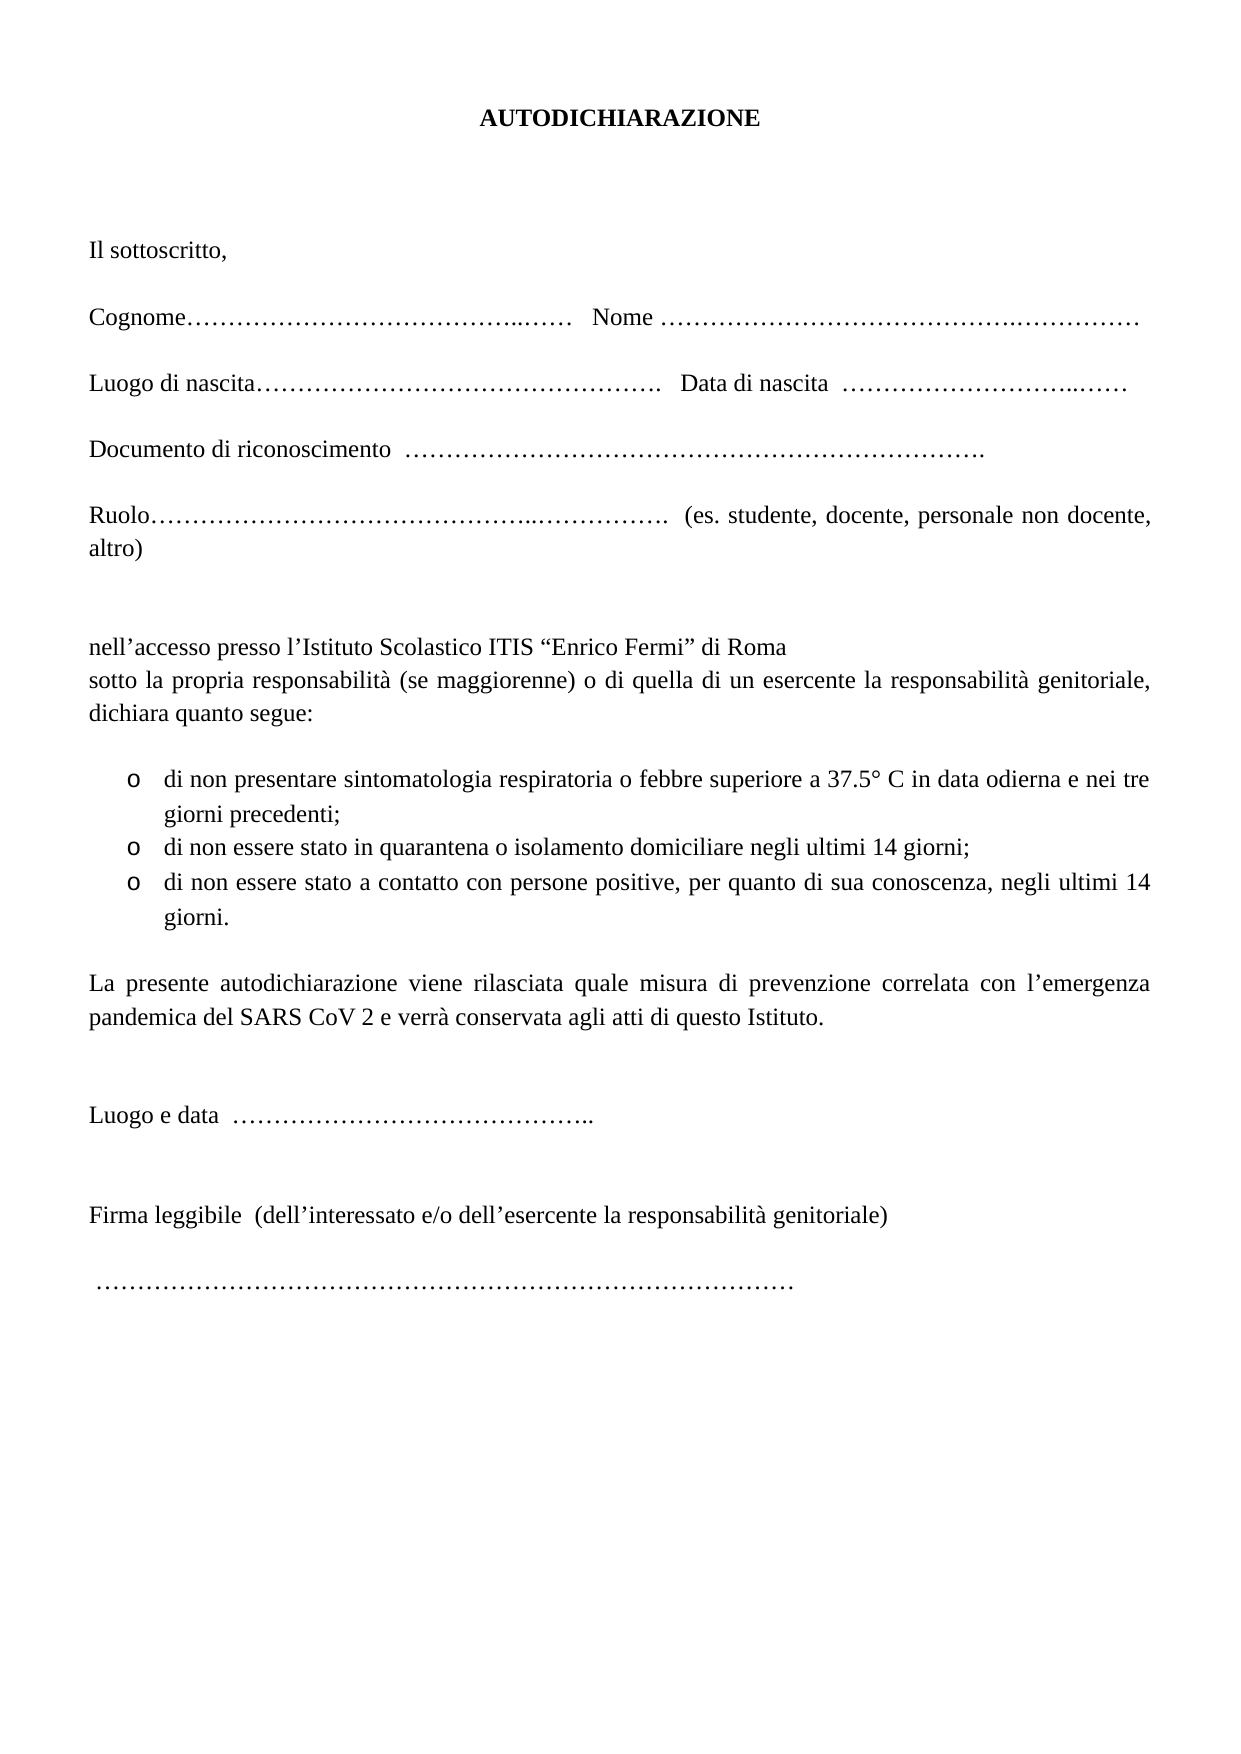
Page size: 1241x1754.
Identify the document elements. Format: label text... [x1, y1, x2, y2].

list di non presentare sintomatologia respiratoria o febbre superiore a 37.5° C in data odierna e nei tre giorni precedenti; [126, 764, 1152, 828]
list di non essere stato a contatto con persone positive, per quanto di sua conoscenza, negli ultimi 14 giorni. [126, 867, 1152, 931]
list di non essere stato in quarantena o isolamento domiciliare negli ultimi 14 giorni; [126, 832, 1152, 863]
text Ruolo………………………………………..……………. (es. studente, docente, personale non docente, altro) [88, 500, 1152, 561]
text Luogo di nascita…………………………………………. Data di nascita ………………………..…… [88, 368, 1152, 396]
text Cognome…………………………………..…… Nome …………………………………….…………… [88, 302, 1152, 330]
text ………………………………………………………………………… [88, 1266, 1152, 1294]
text nell’accesso presso l’Istituto Scolastico ITIS “Enrico Fermi” di Roma [88, 632, 1152, 661]
text Luogo e data …………………………………….. [88, 1101, 1152, 1129]
text sotto la propria responsabilità (se maggiorenne) o di quella di un esercente la responsabilità genitoriale, dichiara quanto segue: [88, 665, 1152, 727]
text Documento di riconoscimento ……………………………………………………………. [88, 434, 1152, 462]
text Il sottoscritto, [88, 236, 1152, 264]
text La presente autodichiarazione viene rilasciata quale misura di prevenzione correlata con l’emergenza pandemica del SARS CoV 2 e verrà conservata agli atti di questo Istituto. [88, 968, 1152, 1030]
text Firma leggibile (dell’interessato e/o dell’esercente la responsabilità genitoriale) [88, 1200, 1152, 1228]
text AUTODICHIARAZIONE [88, 103, 1152, 132]
